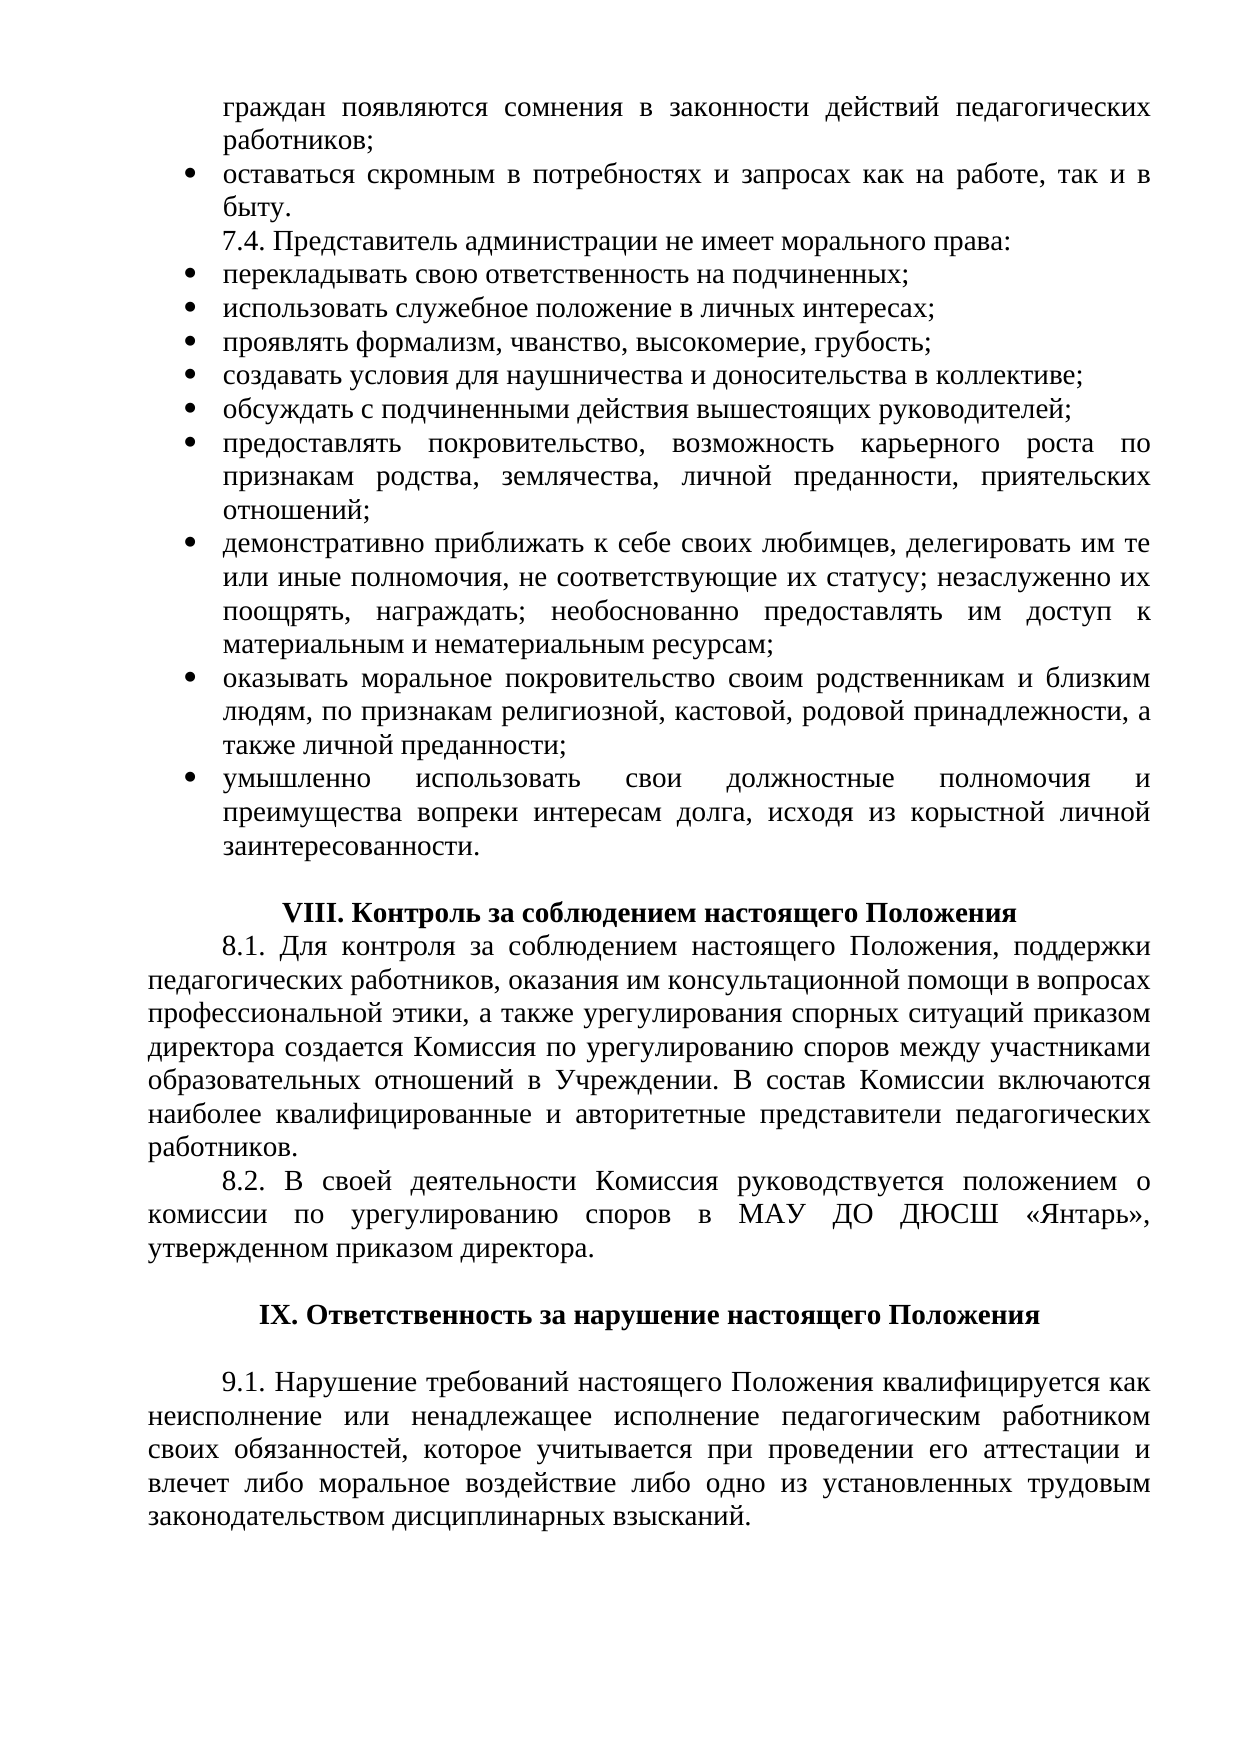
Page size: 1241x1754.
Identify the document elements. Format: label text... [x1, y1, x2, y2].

list перекладывать свою ответственность на подчиненных; [185, 256, 1152, 290]
list проявлять формализм, чванство, высокомерие, грубость; [185, 324, 1152, 357]
text VIII. Контроль за соблюдением настоящего Положения [148, 895, 1152, 928]
list демонстративно приближать к себе своих любимцев, делегировать им те или иные полномочия, не соответствующие их статусу; незаслуженно их поощрять, награждать; необоснованно предоставлять им доступ к материальным и нематериальным ресурсам; [185, 525, 1152, 660]
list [185, 89, 1152, 156]
text 7.4. Представитель администрации не имеет морального права: [148, 223, 1152, 256]
text IX. Ответственность за нарушение настоящего Положения [148, 1297, 1152, 1331]
list оказывать моральное покровительство своим родственникам и близким людям, по признакам религиозной, кастовой, родовой принадлежности, а также личной преданности; [185, 660, 1152, 760]
list создавать условия для наушничества и доносительства в коллективе; [185, 357, 1152, 391]
text 8.1. Для контроля за соблюдением настоящего Положения, поддержки педагогических работников, оказания им консультационной помощи в вопросах профессиональной этики, а также урегулирования спорных ситуаций приказом директора создается Комиссия по урегулированию споров между участниками образовательных отношений в Учреждении. В состав Комиссии включаются наиболее квалифицированные и авторитетные представители педагогических работников. [148, 928, 1152, 1163]
list предоставлять покровительство, возможность карьерного роста по признакам родства, землячества, личной преданности, приятельских отношений; [185, 425, 1152, 525]
text 9.1. Нарушение требований настоящего Положения квалифицируется как неисполнение или ненадлежащее исполнение педагогическим работником своих обязанностей, которое учитывается при проведении его аттестации и влечет либо моральное воздействие либо одно из установленных трудовым законодательством дисциплинарных взысканий. [148, 1364, 1152, 1532]
list оставаться скромным в потребностях и запросах как на работе, так и в быту. [185, 156, 1152, 223]
list использовать служебное положение в личных интересах; [185, 290, 1152, 324]
list обсуждать с подчиненными действия вышестоящих руководителей; [185, 391, 1152, 425]
list умышленно использовать свои должностные полномочия и преимущества вопреки интересам долга, исходя из корыстной личной заинтересованности. [185, 760, 1152, 861]
text 8.2. В своей деятельности Комиссия руководствуется положением о комиссии по урегулированию споров в МАУ ДО ДЮСШ «Янтарь», утвержденном приказом директора. [148, 1163, 1152, 1264]
